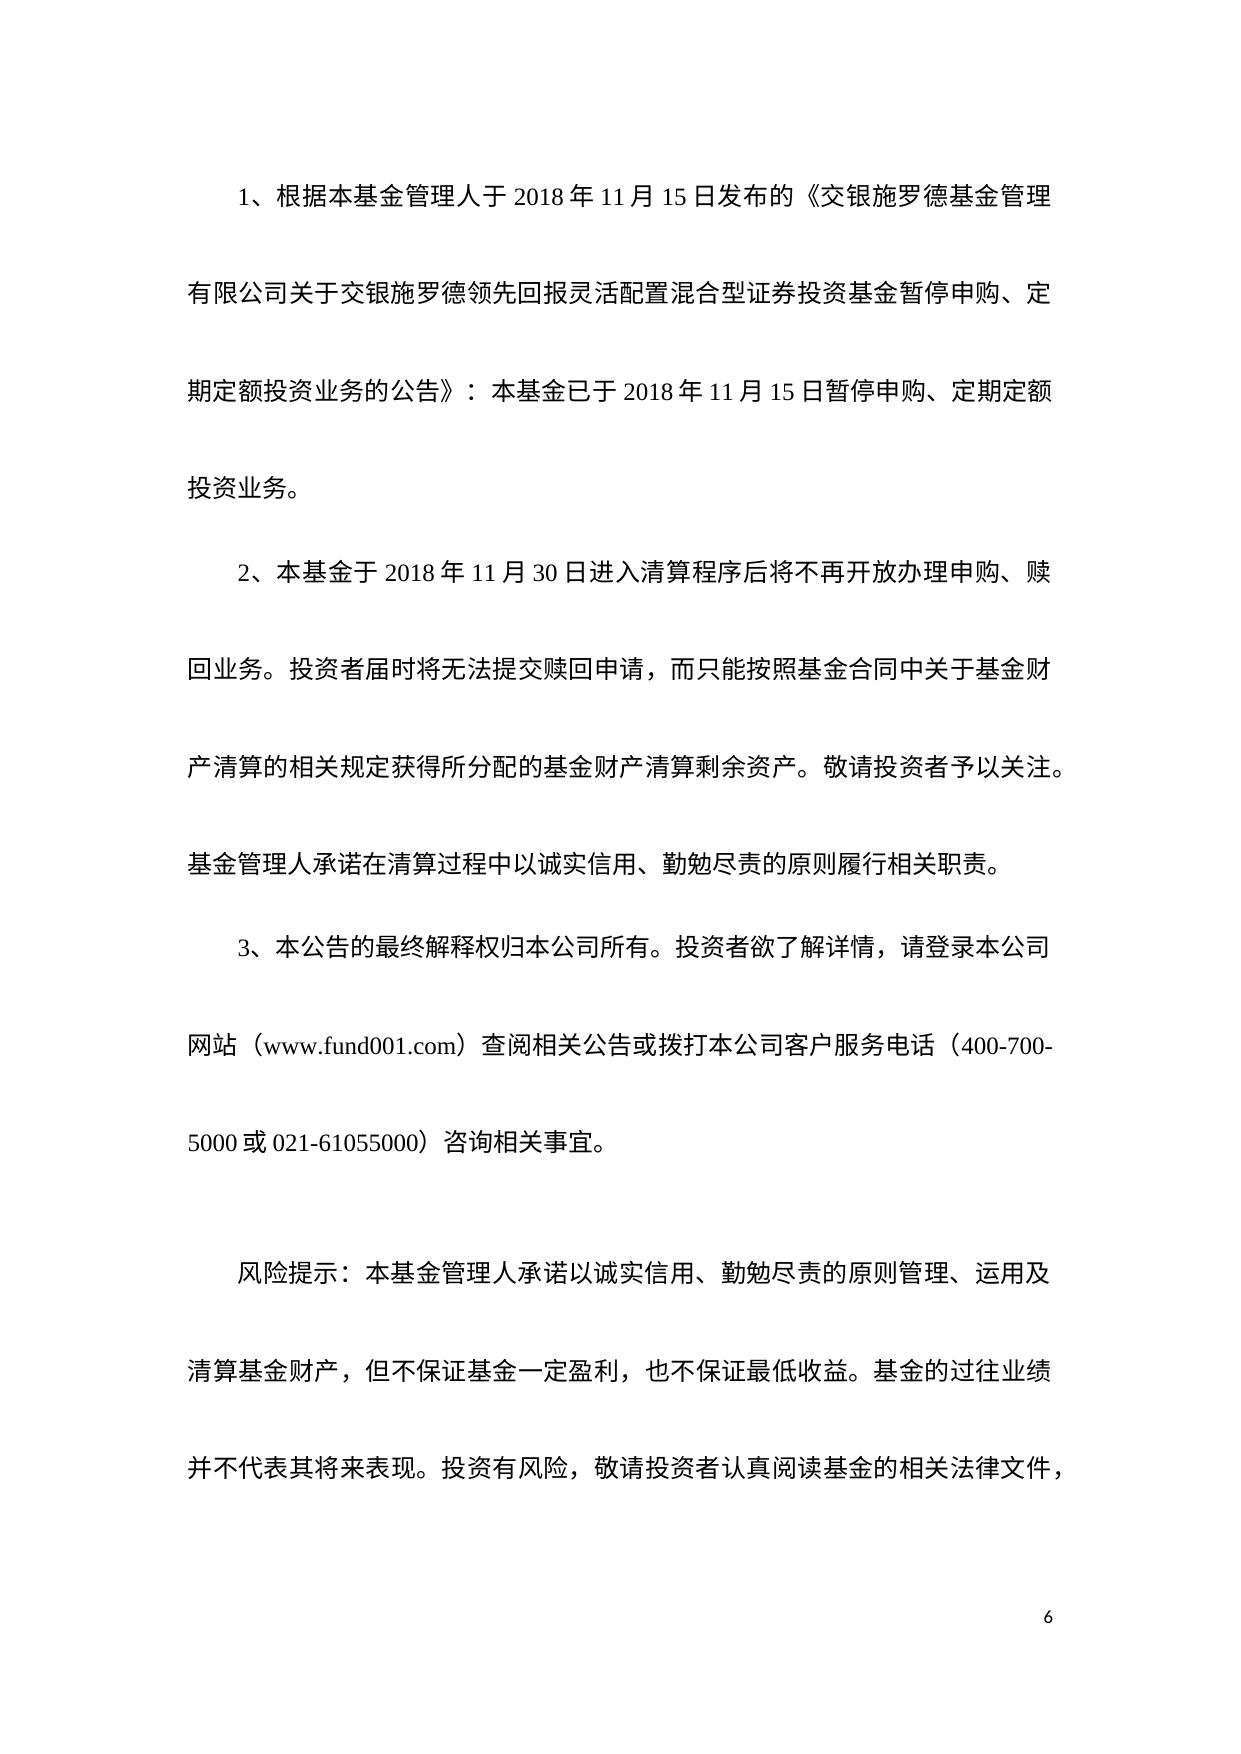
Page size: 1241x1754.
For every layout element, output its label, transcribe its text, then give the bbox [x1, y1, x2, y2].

text 3、本公告的最终解释权归本公司所有。投资者欲了解详情，请登录本公司网站（www.fund001.com）查阅相关公告或拨打本公司客户服务电话（400-700-5000或021-61055000）咨询相关事宜。 [187, 913, 1053, 1173]
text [187, 1239, 1053, 1499]
text 2、本基金于2018年11月30日进入清算程序后将不再开放办理申购、赎回业务。投资者届时将无法提交赎回申请，而只能按照基金合同中关于基金财产清算的相关规定获得所分配的基金财产清算剩余资产。敬请投资者予以关注。基金管理人承诺在清算过程中以诚实信用、勤勉尽责的原则履行相关职责。 [187, 538, 1053, 895]
text 1、根据本基金管理人于2018年11月15日发布的《交银施罗德基金管理有限公司关于交银施罗德领先回报灵活配置混合型证券投资基金暂停申购、定期定额投资业务的公告》：本基金已于2018年11月15日暂停申购、定期定额投资业务。 [187, 162, 1053, 519]
